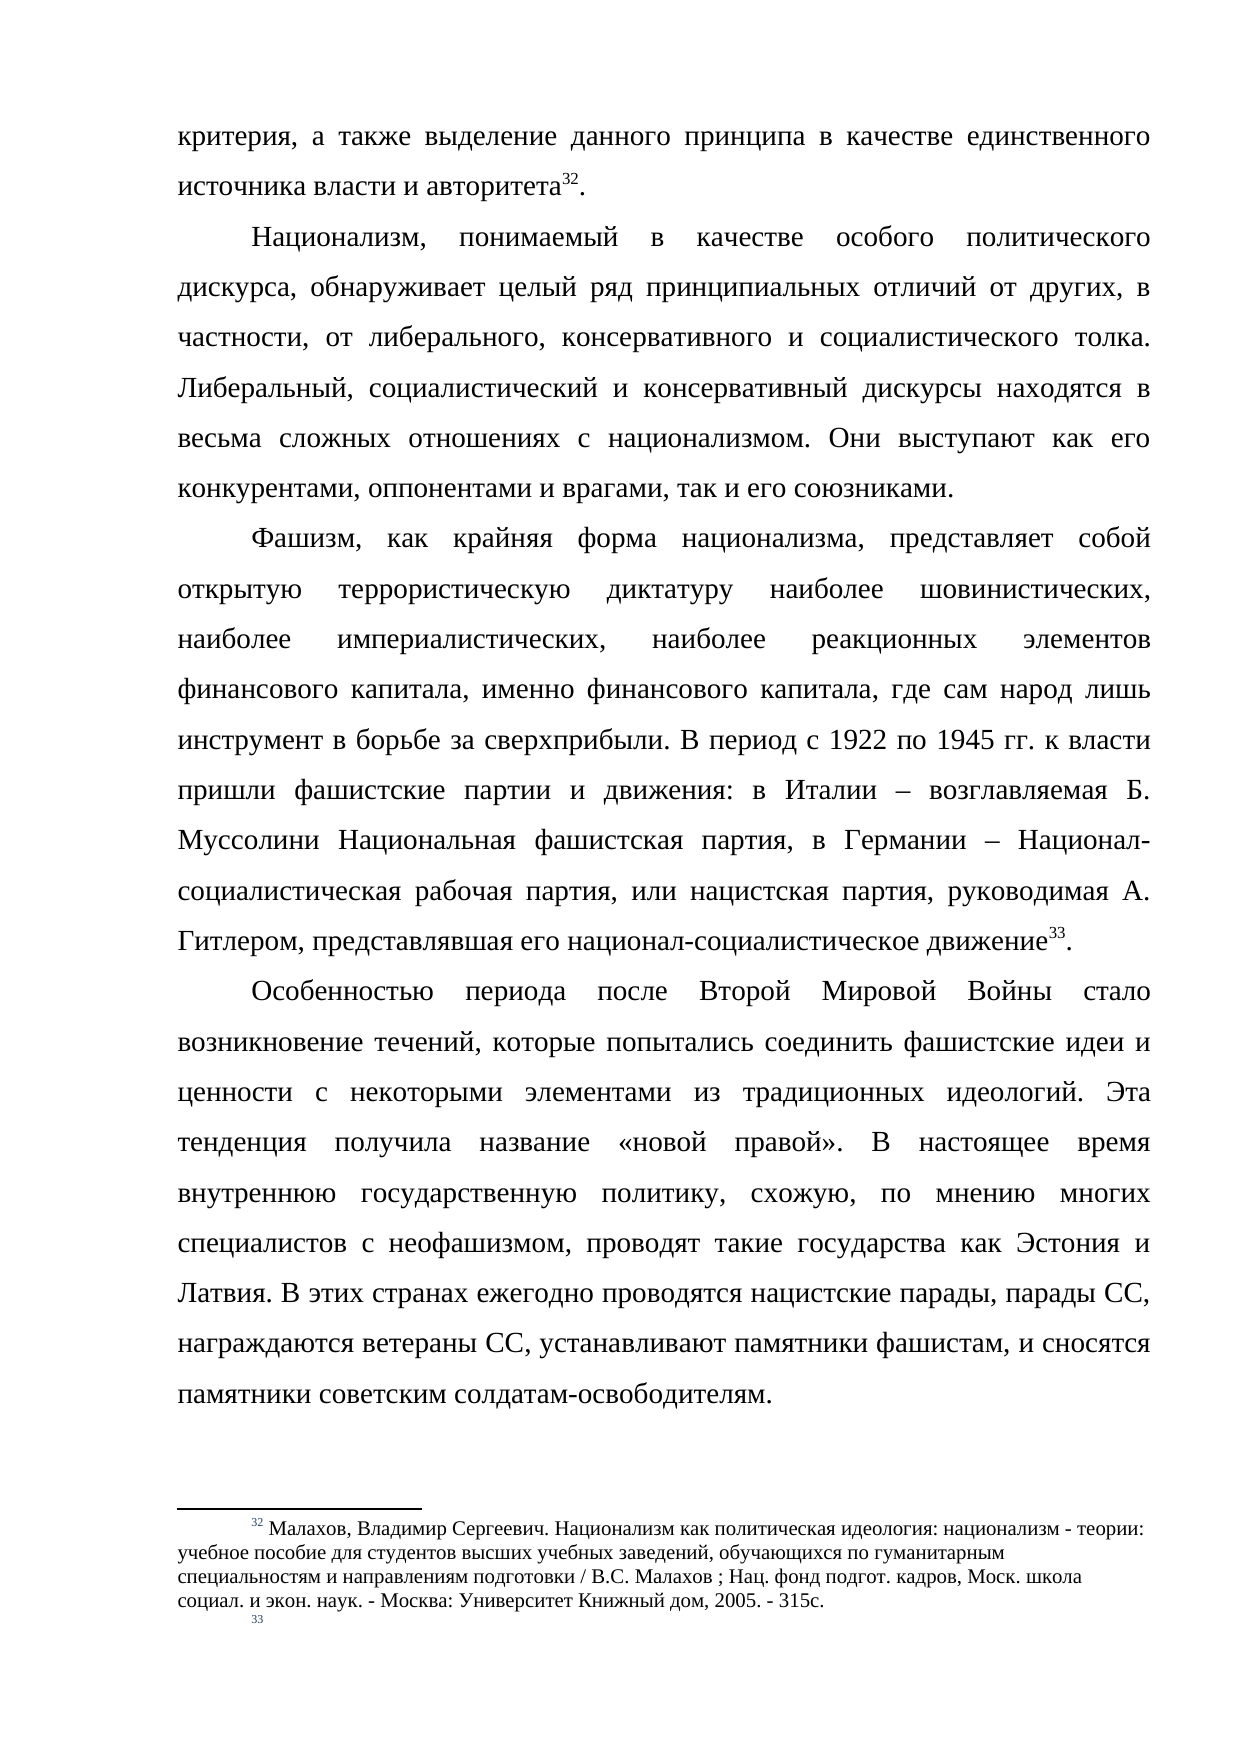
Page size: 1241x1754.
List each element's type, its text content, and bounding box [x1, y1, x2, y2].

text Национализм, понимаемый в качестве особого политического дискурса, обнаруживает целый ряд принципиальных отличий от других, в частности, от либерального, консервативного и социалистического толка. Либеральный, социалистический и консервативный дискурсы находятся в весьма сложных отношениях с национализмом. Они выступают как его конкурентами, оппонентами и врагами, так и его союзниками. [177, 219, 1152, 504]
text Фашизм, как крайняя форма национализма, представляет собой открытую террористическую диктатуру наиболее шовинистических, наиболее империалистических, наиболее реакционных элементов финансового капитала, именно финансового капитала, где сам народ лишь инструмент в борьбе за сверхприбыли. В период с 1922 по 1945 гг. к власти пришли фашистские партии и движения: в Италии – возглавляемая Б. Муссолини Национальная фашистская партия, в Германии – Национал-социалистическая рабочая партия, или нацистская партия, руководимая А. Гитлером, представлявшая его национал-социалистическое движение. [177, 521, 1152, 957]
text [177, 118, 1152, 202]
text Особенностью периода после Второй Мировой Войны стало возникновение течений, которые попытались соединить фашистские идеи и ценности с некоторыми элементами из традиционных идеологий. Эта тенденция получила название «новой правой». В настоящее время внутреннюю государственную политику, схожую, по мнению многих специалистов с неофашизмом, проводят такие государства как Эстония и Латвия. В этих странах ежегодно проводятся нацистские парады, парады СС, награждаются ветераны СС, устанавливают памятники фашистам, и сносятся памятники советским солдатам-освободителям. [177, 973, 1152, 1409]
